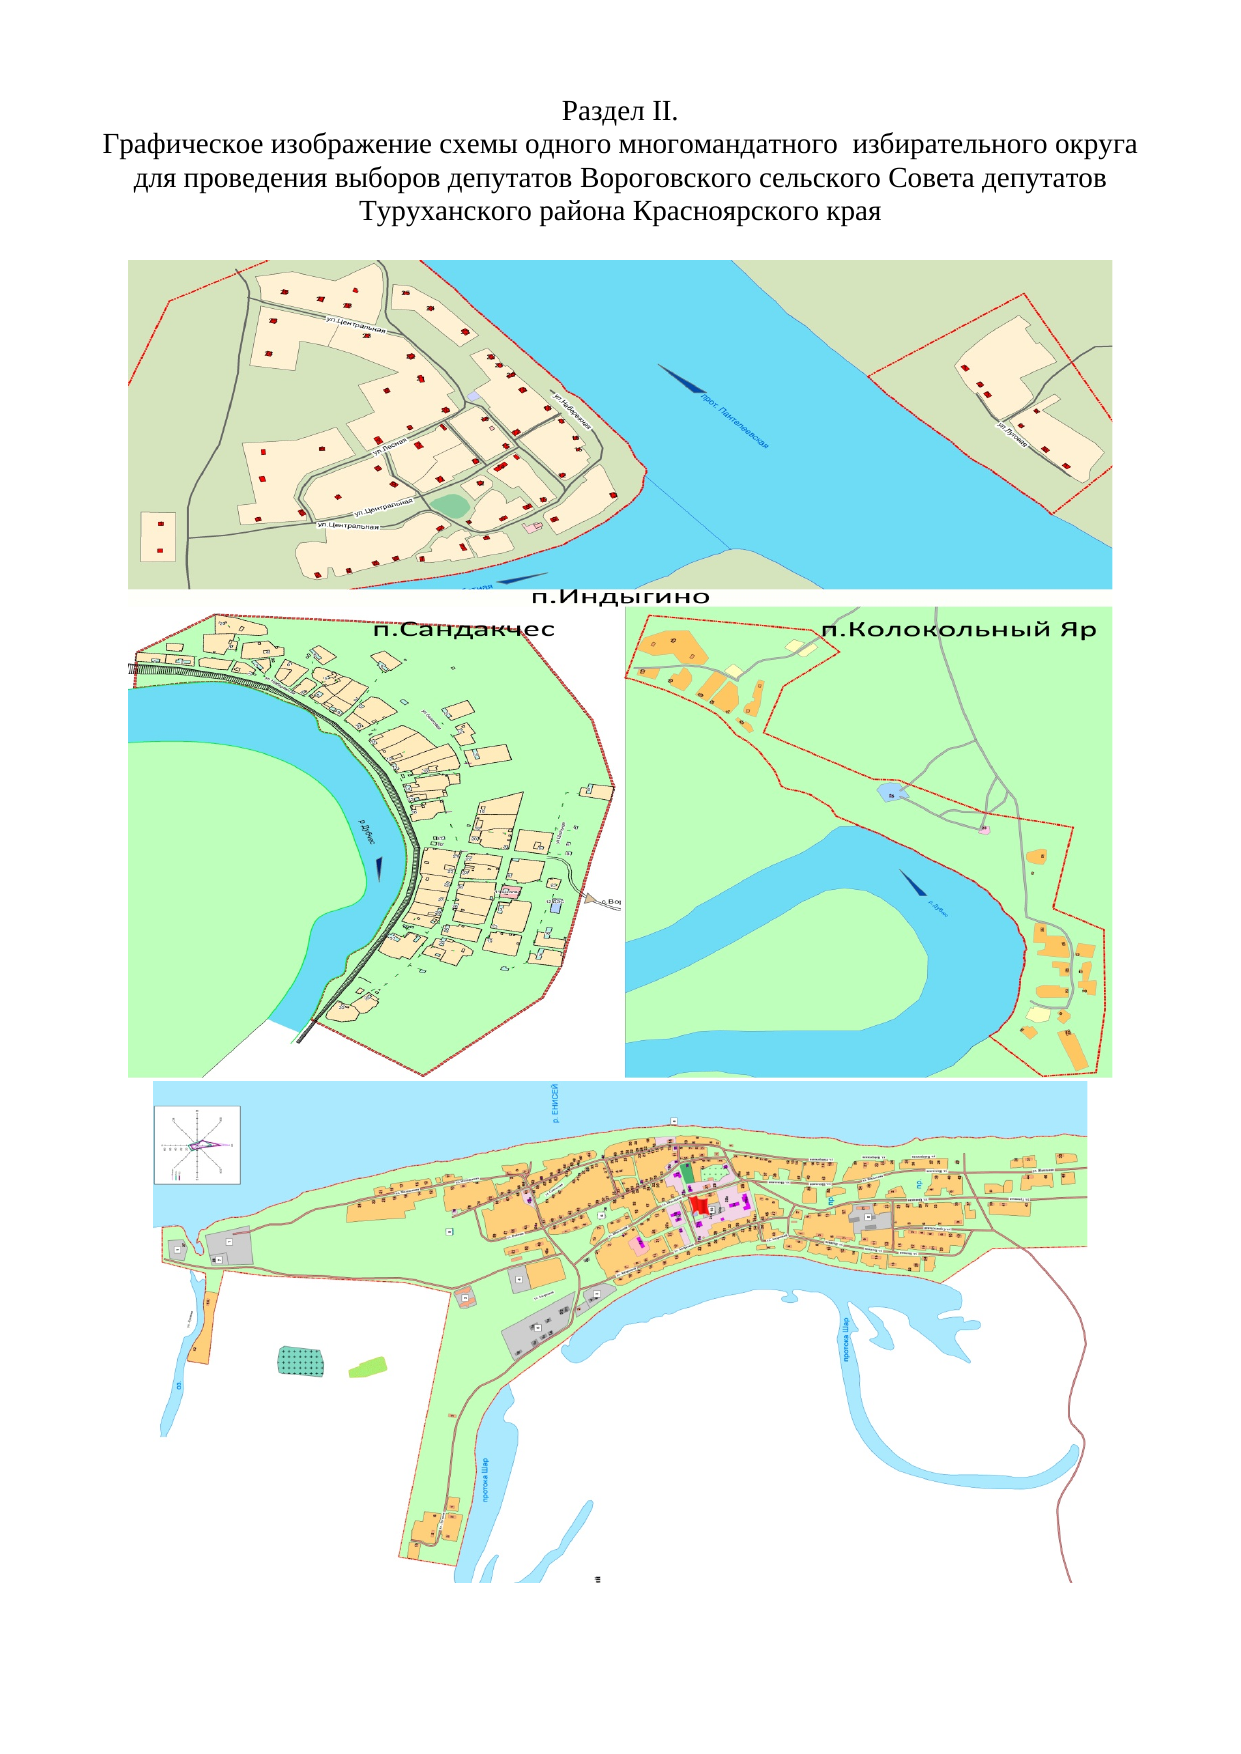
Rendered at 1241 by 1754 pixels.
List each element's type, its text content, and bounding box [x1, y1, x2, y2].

text Туруханского района Красноярского края [89, 193, 1152, 227]
text Раздел II. [89, 93, 1152, 126]
text Графическое изображение схемы одного многомандатного избирательного округа [89, 126, 1152, 160]
picture [128, 260, 1113, 1078]
text для проведения выборов депутатов Вороговского сельского Совета депутатов [89, 160, 1152, 193]
picture [153, 1081, 1088, 1583]
